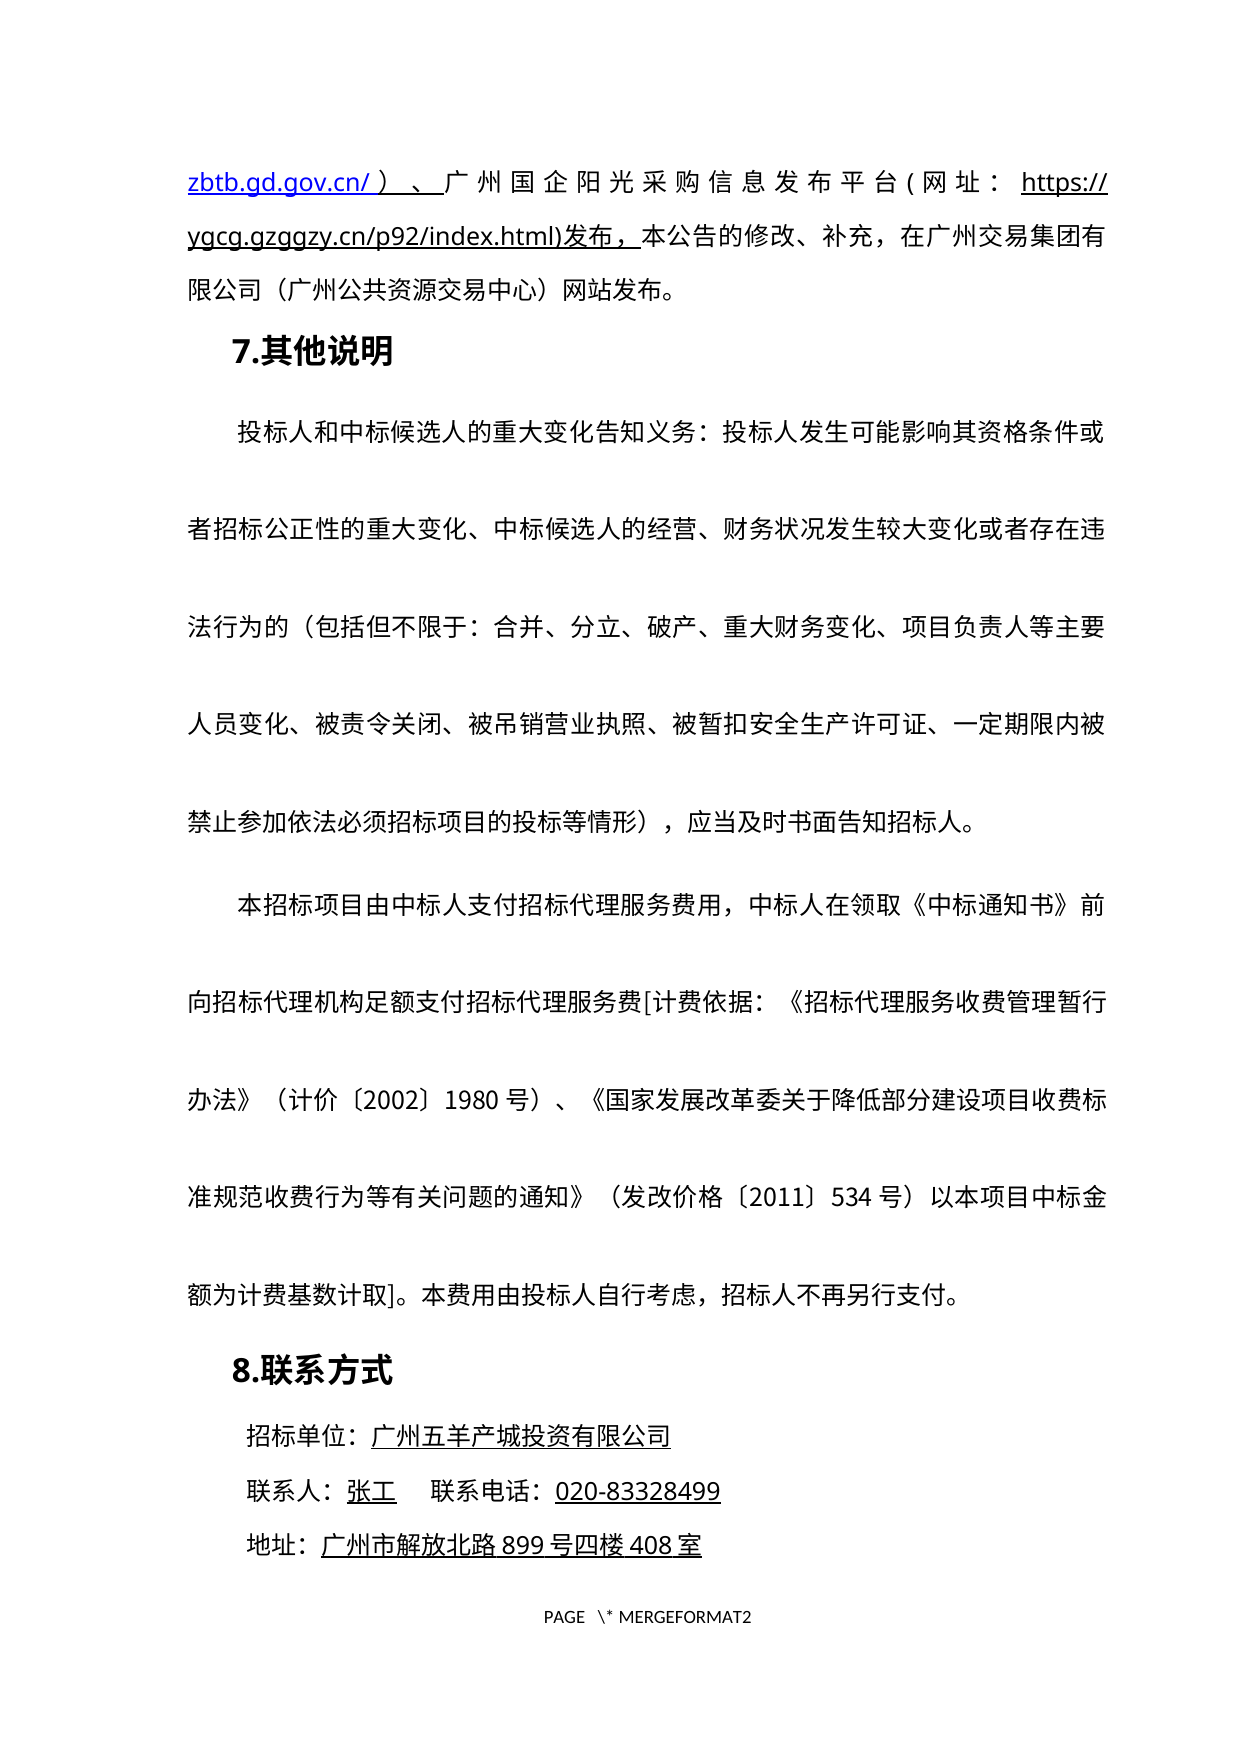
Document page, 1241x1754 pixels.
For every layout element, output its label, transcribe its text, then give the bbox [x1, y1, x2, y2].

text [187, 194, 1107, 232]
text 地址：广州市解放北路899号四楼408室 [187, 1525, 1107, 1562]
text 8.联系方式 [187, 1344, 1107, 1392]
text 7.其他说明 [187, 325, 1107, 373]
text 招标单位：广州五羊产城投资有限公司 [187, 1417, 1107, 1453]
text 联系人：张工 联系电话：020-83328499 [187, 1471, 1107, 1507]
text 投标人和中标候选人的重大变化告知义务：投标人发生可能影响其资格条件或者招标公正性的重大变化、中标候选人的经营、财务状况发生较大变化或者存在违法行为的（包括但不限于：合并、分立、破产、重大财务变化、项目负责人等主要人员变化、被责令关闭、被吊销营业执照、被暂扣安全生产许可证、一定期限内被禁止参加依法必须招标项目的投标等情形），应当及时书面告知招标人。 [187, 398, 1107, 853]
text 本招标项目由中标人支付招标代理服务费用，中标人在领取《中标通知书》前向招标代理机构足额支付招标代理服务费[计费依据：《招标代理服务收费管理暂行办法》（计价〔2002〕1980号）、《国家发展改革委关于降低部分建设项目收费标准规范收费行为等有关问题的通知》（发改价格〔2011〕534号）以本项目中标金额为计费基数计取]。本费用由投标人自行考虑，招标人不再另行支付。 [187, 871, 1107, 1326]
